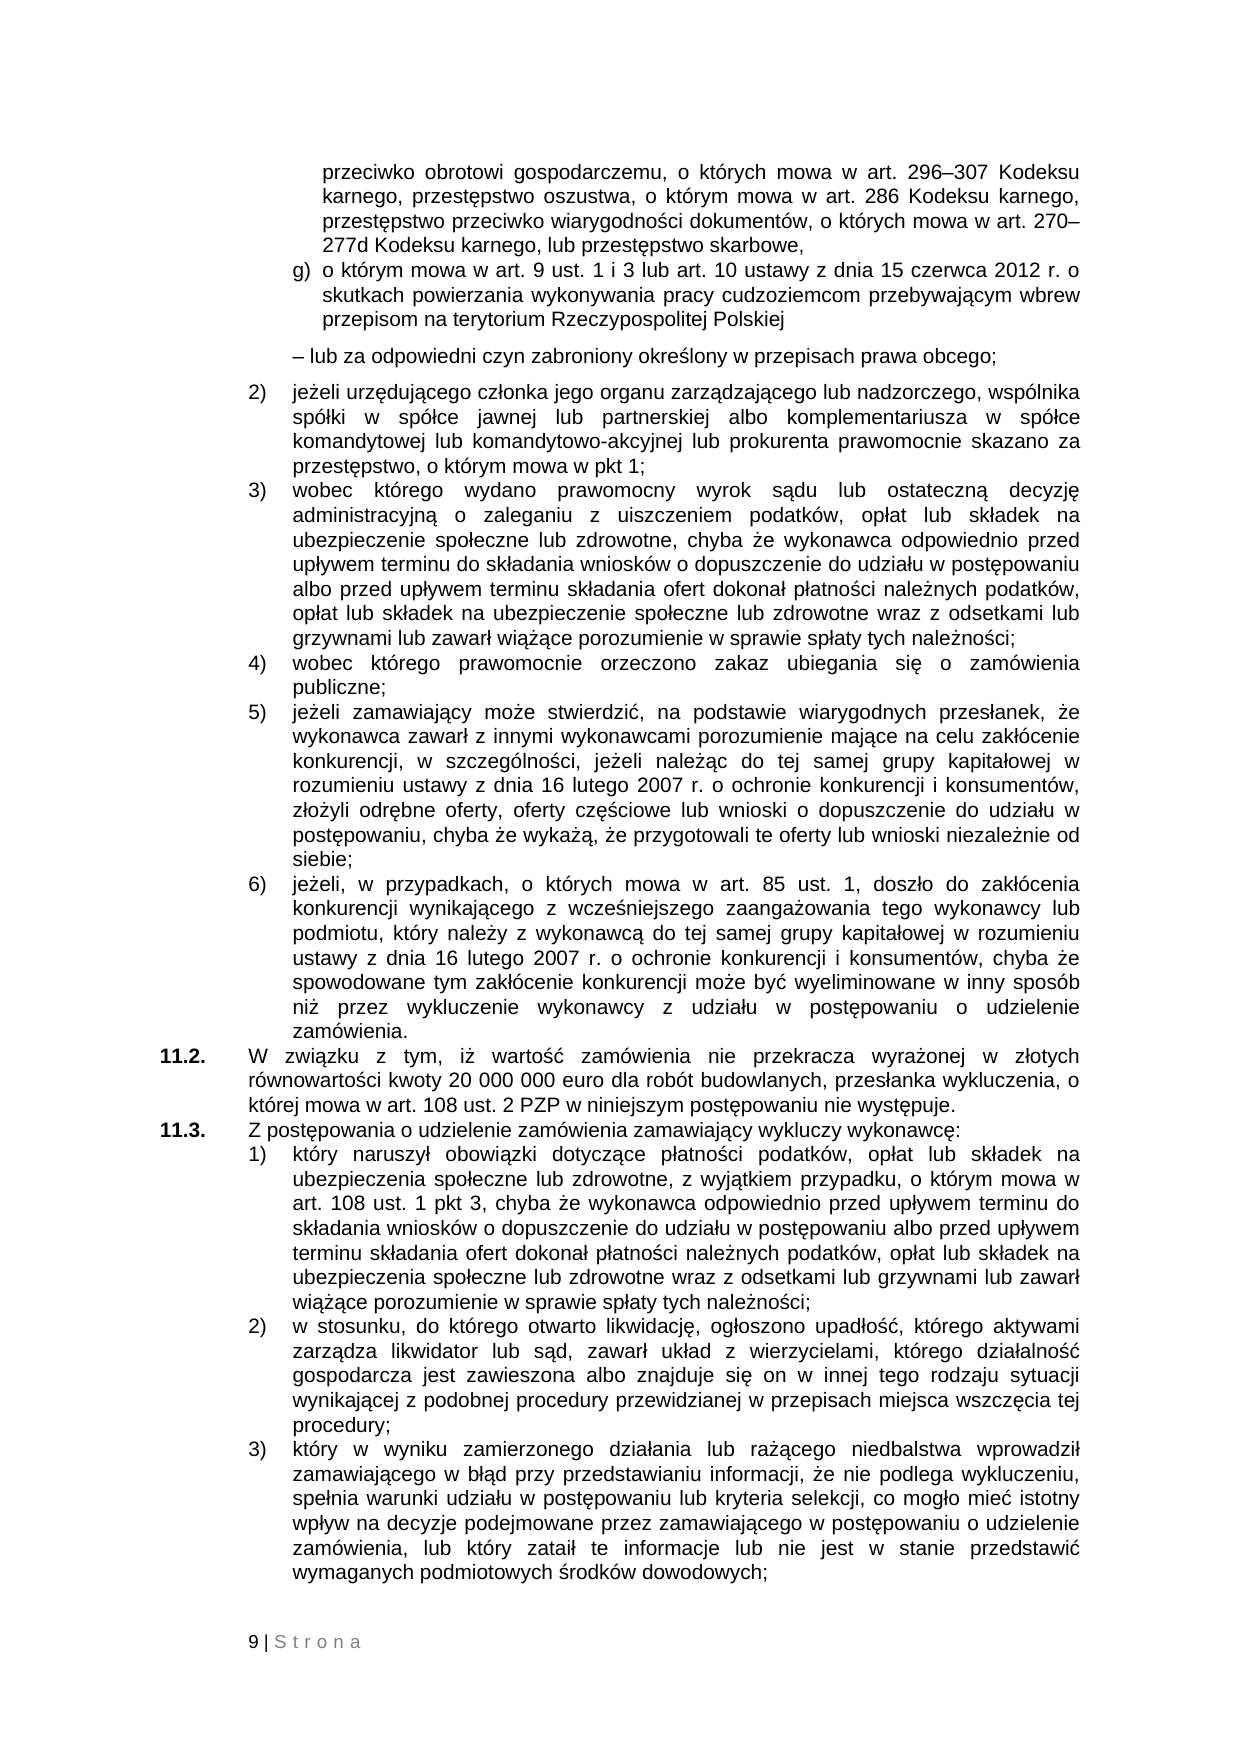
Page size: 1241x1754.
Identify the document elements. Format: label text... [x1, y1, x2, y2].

list jeżeli, w przypadkach, o których mowa w art. 85 ust. 1, doszło do zakłócenia konkurencji wynikającego z wcześniejszego zaangażowania tego wykonawcy lub podmiotu, który należy z wykonawcą do tej samej grupy kapitałowej w rozumieniu ustawy z dnia 16 lutego 2007 r. o ochronie konkurencji i konsumentów, chyba że spowodowane tym zakłócenie konkurencji może być wyeliminowane w inny sposób niż przez wykluczenie wykonawcy z udziału w postępowaniu o udzielenie zamówienia. [248, 872, 1081, 1043]
list jeżeli zamawiający może stwierdzić, na podstawie wiarygodnych przesłanek, że wykonawca zawarł z innymi wykonawcami porozumienie mające na celu zakłócenie konkurencji, w szczególności, jeżeli należąc do tej samej grupy kapitałowej w rozumieniu ustawy z dnia 16 lutego 2007 r. o ochronie konkurencji i konsumentów, złożyli odrębne oferty, oferty częściowe lub wnioski o dopuszczenie do udziału w postępowaniu, chyba że wykażą, że przygotowali te oferty lub wnioski niezależnie od siebie; [248, 699, 1081, 871]
text – lub za odpowiedni czyn zabroniony określony w przepisach prawa obcego; [292, 343, 1081, 367]
list Z postępowania o udzielenie zamówienia zamawiający wykluczy wykonawcę: [159, 1117, 1081, 1141]
list W związku z tym, iż wartość zamówienia nie przekracza wyrażonej w złotych równowartości kwoty 20 000 000 euro dla robót budowlanych, przesłanka wykluczenia, o której mowa w art. 108 ust. 2 PZP w niniejszym postępowaniu nie występuje. [159, 1044, 1081, 1117]
list wobec którego wydano prawomocny wyrok sądu lub ostateczną decyzję administracyjną o zaleganiu z uiszczeniem podatków, opłat lub składek na ubezpieczenie społeczne lub zdrowotne, chyba że wykonawca odpowiednio przed upływem terminu do składania wniosków o dopuszczenie do udziału w postępowaniu albo przed upływem terminu składania ofert dokonał płatności należnych podatków, opłat lub składek na ubezpieczenie społeczne lub zdrowotne wraz z odsetkami lub grzywnami lub zawarł wiążące porozumienie w sprawie spłaty tych należności; [248, 478, 1081, 650]
list jeżeli urzędującego członka jego organu zarządzającego lub nadzorczego, wspólnika spółki w spółce jawnej lub partnerskiej albo komplementariusza w spółce komandytowej lub komandytowo-akcyjnej lub prokurenta prawomocnie skazano za przestępstwo, o którym mowa w pkt 1; [248, 380, 1081, 478]
list o którym mowa w art. 9 ust. 1 i 3 lub art. 10 ustawy z dnia 15 czerwca 2012 r. o skutkach powierzania wykonywania pracy cudzoziemcom przebywającym wbrew przepisom na terytorium Rzeczypospolitej Polskiej [292, 258, 1081, 331]
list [292, 159, 1081, 257]
list w stosunku, do którego otwarto likwidację, ogłoszono upadłość, którego aktywami zarządza likwidator lub sąd, zawarł układ z wierzycielami, którego działalność gospodarcza jest zawieszona albo znajduje się on w innej tego rodzaju sytuacji wynikającej z podobnej procedury przewidzianej w przepisach miejsca wszczęcia tej procedury; [248, 1314, 1081, 1436]
list wobec którego prawomocnie orzeczono zakaz ubiegania się o zamówienia publiczne; [248, 650, 1081, 699]
list który w wyniku zamierzonego działania lub rażącego niedbalstwa wprowadził zamawiającego w błąd przy przedstawianiu informacji, że nie podlega wykluczeniu, spełnia warunki udziału w postępowaniu lub kryteria selekcji, co mogło mieć istotny wpływ na decyzje podejmowane przez zamawiającego w postępowaniu o udzielenie zamówienia, lub który zataił te informacje lub nie jest w stanie przedstawić wymaganych podmiotowych środków dowodowych; [248, 1437, 1081, 1584]
list który naruszył obowiązki dotyczące płatności podatków, opłat lub składek na ubezpieczenia społeczne lub zdrowotne, z wyjątkiem przypadku, o którym mowa w art. 108 ust. 1 pkt 3, chyba że wykonawca odpowiednio przed upływem terminu do składania wniosków o dopuszczenie do udziału w postępowaniu albo przed upływem terminu składania ofert dokonał płatności należnych podatków, opłat lub składek na ubezpieczenia społeczne lub zdrowotne wraz z odsetkami lub grzywnami lub zawarł wiążące porozumienie w sprawie spłaty tych należności; [248, 1142, 1081, 1313]
